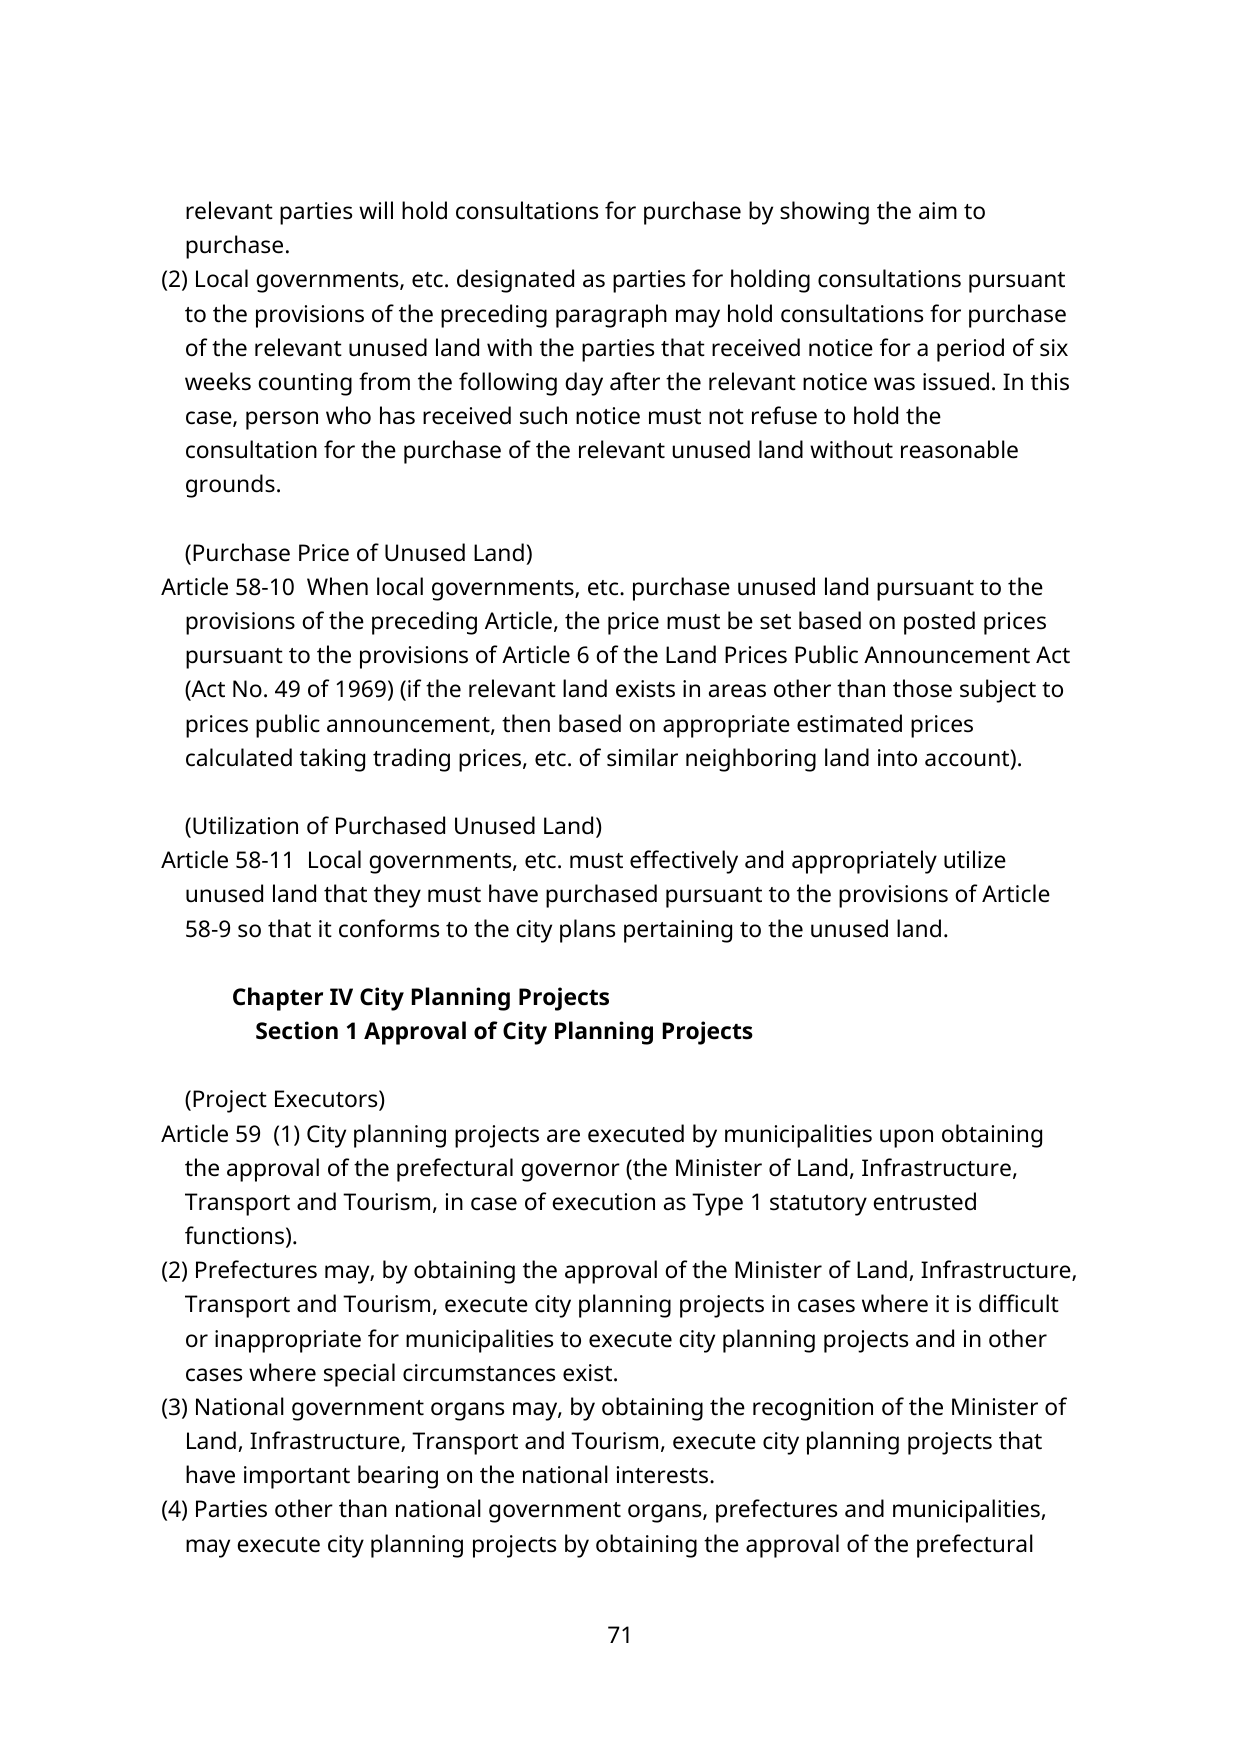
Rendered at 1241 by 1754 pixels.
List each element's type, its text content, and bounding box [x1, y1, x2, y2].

text (Utilization of Purchased Unused Land) [184, 809, 1079, 843]
text (Project Executors) [184, 1082, 1079, 1116]
text Chapter IV City Planning Projects [230, 979, 1079, 1014]
text (Purchase Price of Unused Land) [184, 535, 1079, 569]
text Article 58-11 Local governments, etc. must effectively and appropriately utilize unused land that they must have purchased pursuant to the provisions of Article 58-9 so that it conforms to the city plans pertaining to the unused land. [161, 843, 1079, 945]
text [161, 194, 1079, 262]
text (3) National government organs may, by obtaining the recognition of the Minister of Land, Infrastructure, Transport and Tourism, execute city planning projects that have important bearing on the national interests. [161, 1389, 1079, 1492]
text (2) Local governments, etc. designated as parties for holding consultations pursuant to the provisions of the preceding paragraph may hold consultations for purchase of the relevant unused land with the parties that received notice for a period of six weeks counting from the following day after the relevant notice was issued. In this case, person who has received such notice must not refuse to hold the consultation for the purchase of the relevant unused land without reasonable grounds. [161, 262, 1079, 501]
text Article 58-10 When local governments, etc. purchase unused land pursuant to the provisions of the preceding Article, the price must be set based on posted prices pursuant to the provisions of Article 6 of the Land Prices Public Announcement Act (Act No. 49 of 1969) (if the relevant land exists in areas other than those subject to prices public announcement, then based on appropriate estimated prices calculated taking trading prices, etc. of similar neighboring land into account). [161, 569, 1079, 774]
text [161, 1492, 1079, 1560]
text (2) Prefectures may, by obtaining the approval of the Minister of Land, Infrastructure, Transport and Tourism, execute city planning projects in cases where it is difficult or inappropriate for municipalities to execute city planning projects and in other cases where special circumstances exist. [161, 1253, 1079, 1389]
text Section 1 Approval of City Planning Projects [253, 1014, 1079, 1048]
text Article 59 (1) City planning projects are executed by municipalities upon obtaining the approval of the prefectural governor (the Minister of Land, Infrastructure, Transport and Tourism, in case of execution as Type 1 statutory entrusted functions). [161, 1116, 1079, 1253]
